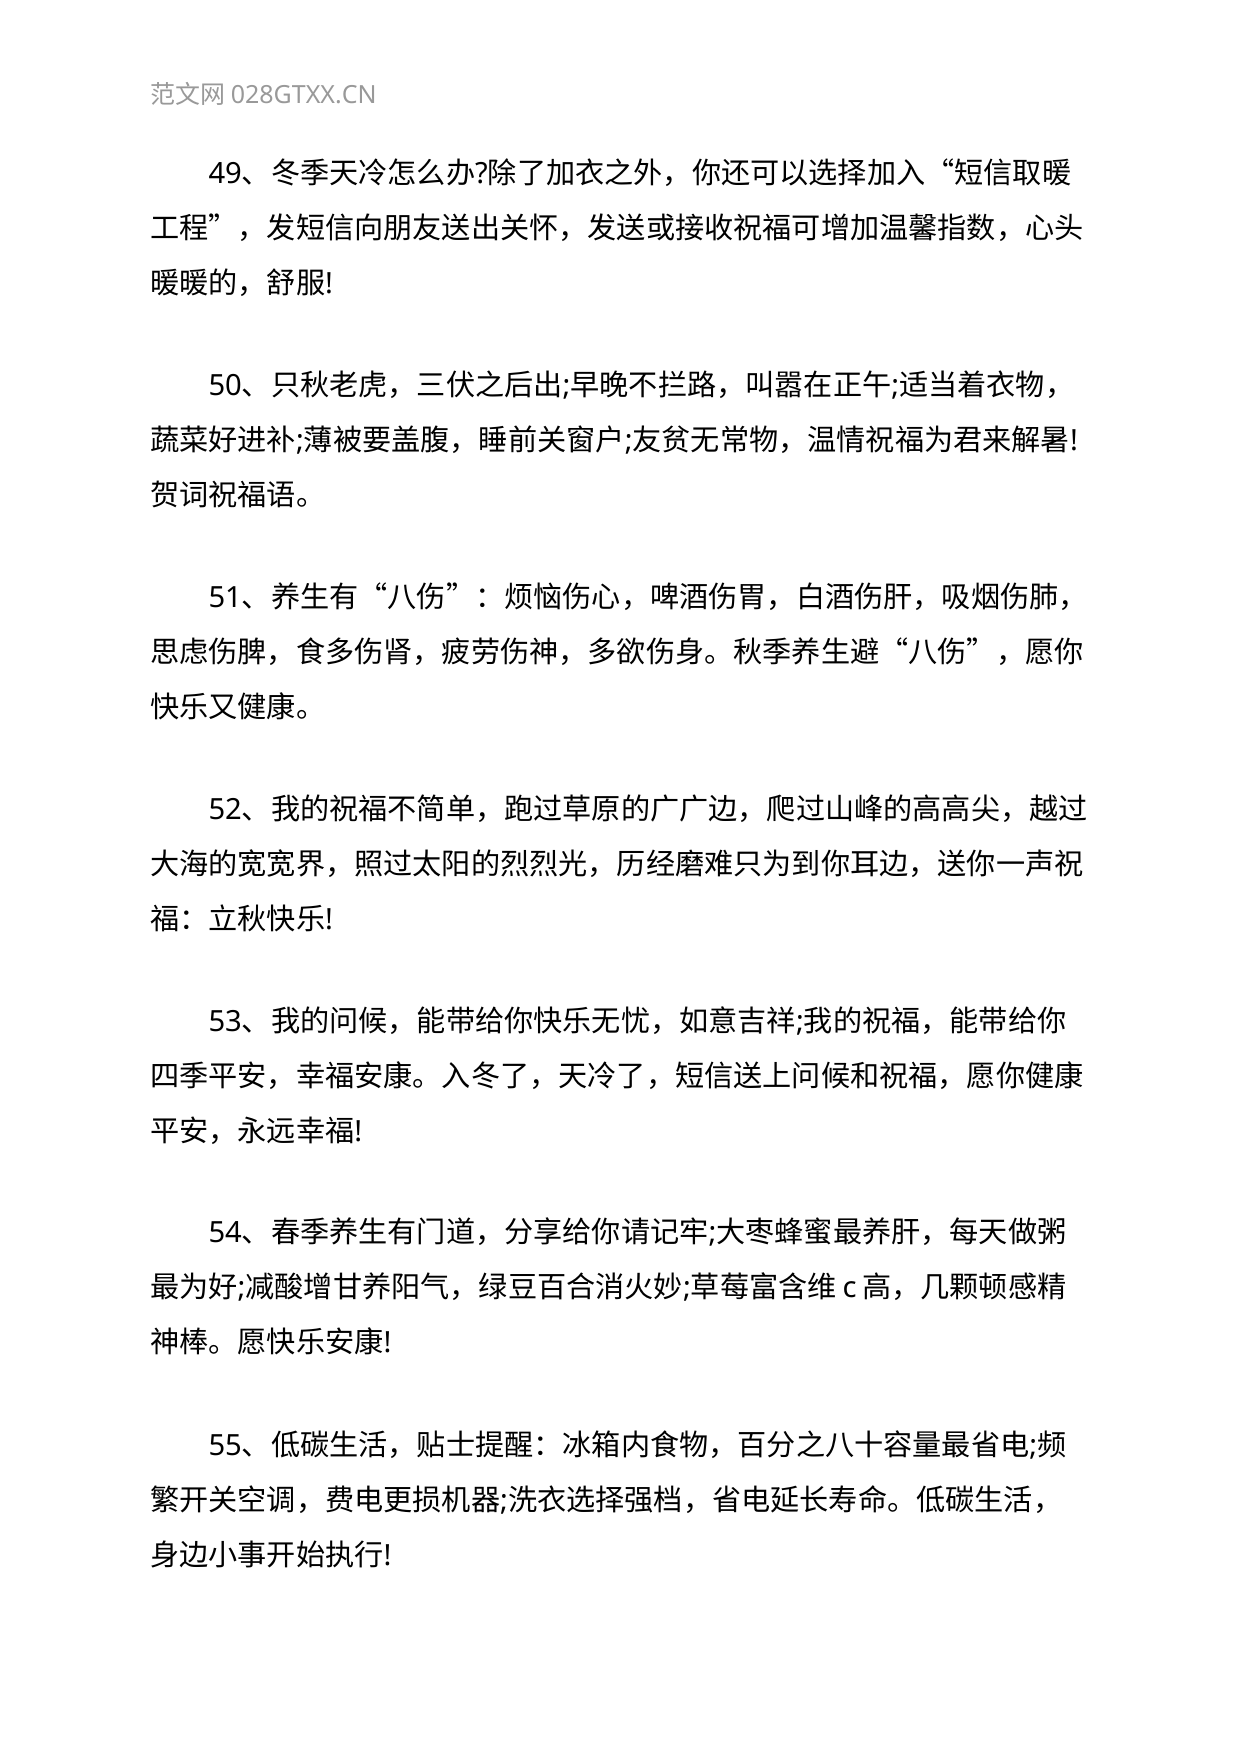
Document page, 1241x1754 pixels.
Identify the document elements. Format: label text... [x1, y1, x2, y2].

text 55、低碳生活，贴士提醒：冰箱内食物，百分之八十容量最省电;频繁开关空调，费电更损机器;洗衣选择强档，省电延长寿命。低碳生活，身边小事开始执行! [150, 1421, 1090, 1573]
text 50、只秋老虎，三伏之后出;早晚不拦路，叫嚣在正午;适当着衣物，蔬菜好进补;薄被要盖腹，睡前关窗户;友贫无常物，温情祝福为君来解暑!贺词祝福语。 [150, 362, 1090, 514]
text 53、我的问候，能带给你快乐无忧，如意吉祥;我的祝福，能带给你四季平安，幸福安康。入冬了，天冷了，短信送上问候和祝福，愿你健康平安，永远幸福! [150, 997, 1090, 1149]
text 49、冬季天冷怎么办?除了加衣之外，你还可以选择加入“短信取暖工程”，发短信向朋友送出关怀，发送或接收祝福可增加温馨指数，心头暖暖的，舒服! [150, 150, 1090, 302]
text 52、我的祝福不简单，跑过草原的广广边，爬过山峰的高高尖，越过大海的宽宽界，照过太阳的烈烈光，历经磨难只为到你耳边，送你一声祝福：立秋快乐! [150, 785, 1090, 938]
text 51、养生有“八伤”：烦恼伤心，啤酒伤胃，白酒伤肝，吸烟伤肺，思虑伤脾，食多伤肾，疲劳伤神，多欲伤身。秋季养生避“八伤”，愿你快乐又健康。 [150, 574, 1090, 726]
text 54、春季养生有门道，分享给你请记牢;大枣蜂蜜最养肝，每天做粥最为好;减酸增甘养阳气，绿豆百合消火妙;草莓富含维c高，几颗顿感精神棒。愿快乐安康! [150, 1209, 1090, 1361]
